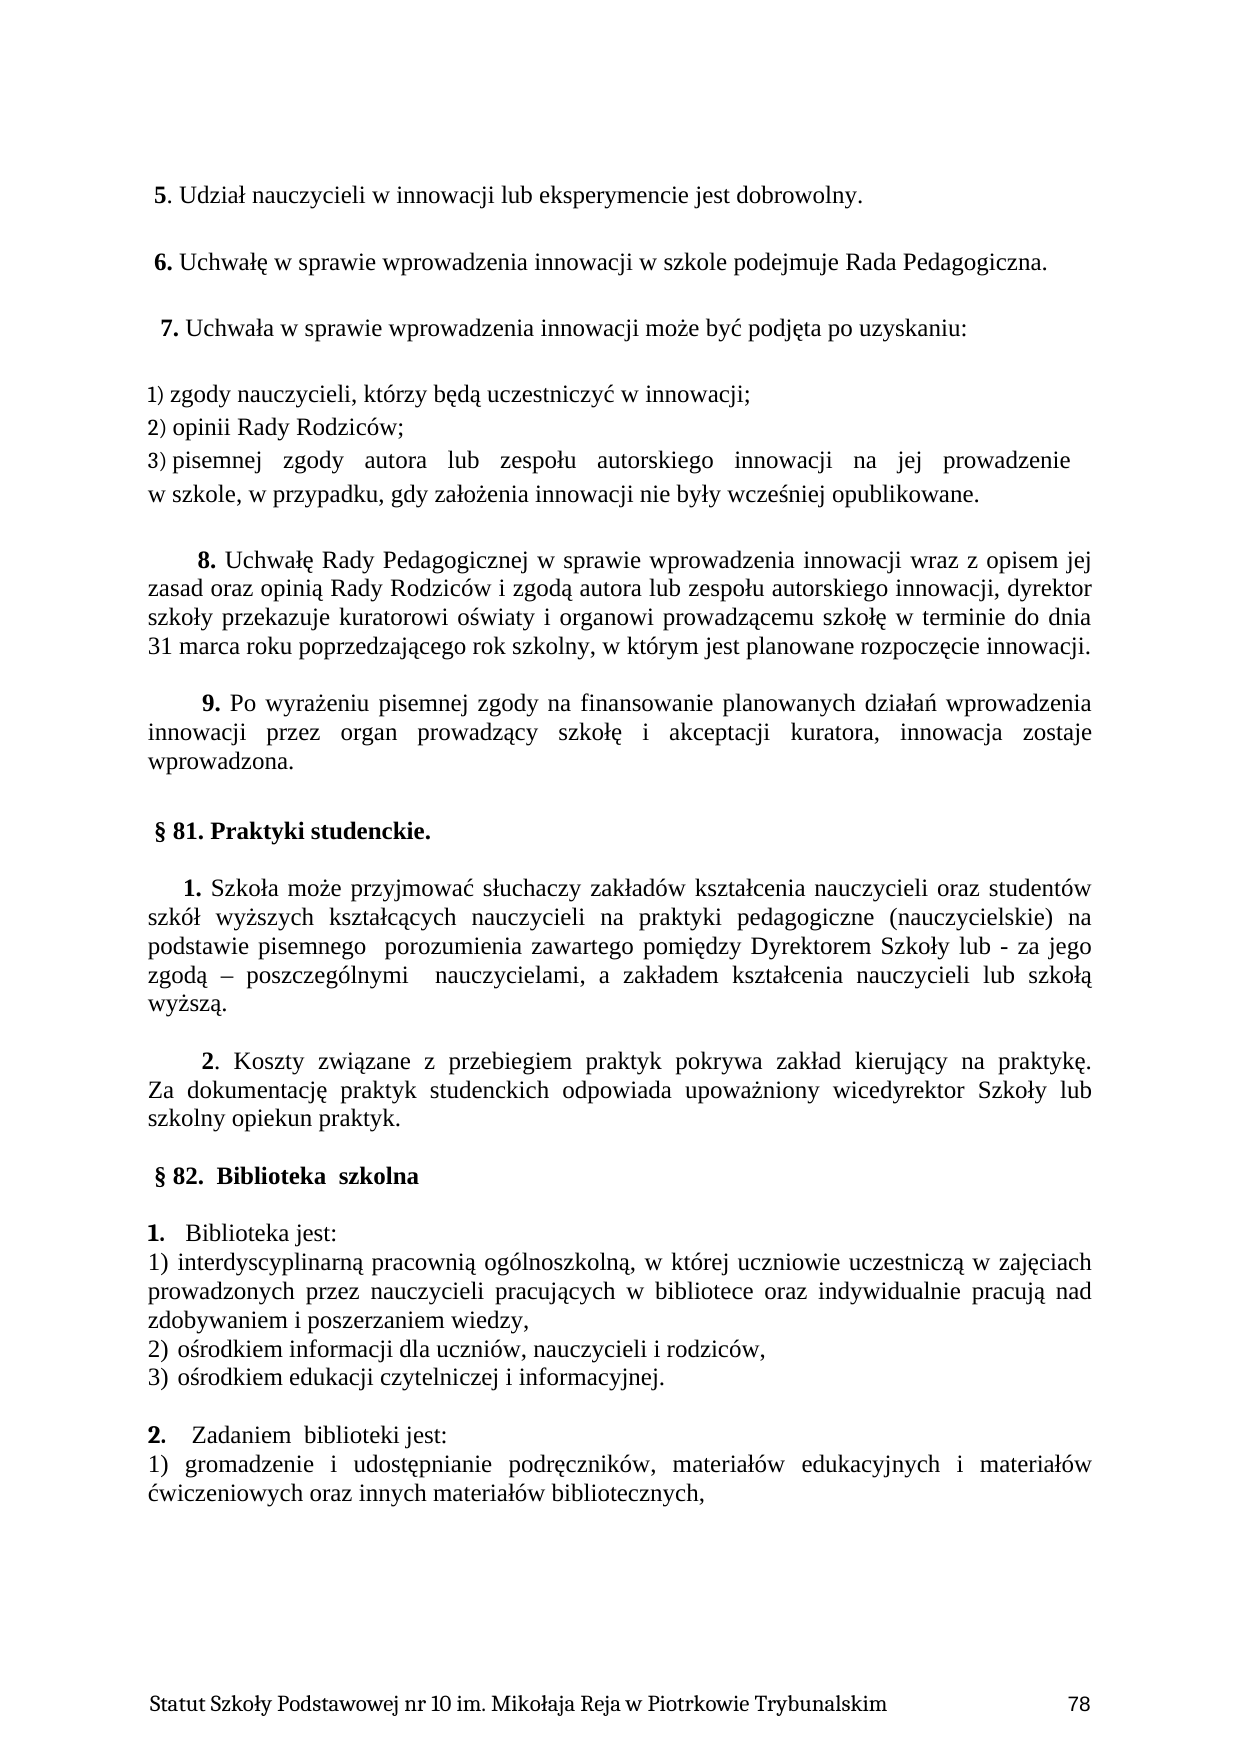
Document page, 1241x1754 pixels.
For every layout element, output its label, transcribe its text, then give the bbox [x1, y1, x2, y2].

text 7. Uchwała w sprawie wprowadzenia innowacji może być podjęta po uzyskaniu: [148, 313, 1093, 341]
list zgody nauczycieli, którzy będą uczestniczyć w innowacji; [148, 379, 1093, 408]
text 6. Uchwałę w sprawie wprowadzenia innowacji w szkole podejmuje Rada Pedagogiczna. [148, 247, 1093, 275]
text § 81. Praktyki studenckie. [148, 816, 1093, 845]
list Biblioteka jest: [148, 1218, 1093, 1247]
text 2. Koszty związane z przebiegiem praktyk pokrywa zakład kierujący na praktykę. Za dokumentację praktyk studenckich odpowiada upoważniony wicedyrektor Szkoły lub szkolny opiekun praktyk. [148, 1046, 1093, 1132]
text 5. Udział nauczycieli w innowacji lub eksperymencie jest dobrowolny. [148, 181, 1093, 209]
list pisemnej zgody autora lub zespołu autorskiego innowacji na jej prowadzenie w szkole, w przypadku, gdy założenia innowacji nie były wcześniej opublikowane. [148, 445, 1093, 507]
list ośrodkiem informacji dla uczniów, nauczycieli i rodziców, [148, 1334, 1093, 1362]
text § 82. Biblioteka szkolna [148, 1161, 1093, 1190]
list opinii Rady Rodziców; [148, 412, 1093, 441]
text 8. Uchwałę Rady Pedagogicznej w sprawie wprowadzenia innowacji wraz z opisem jej zasad oraz opinią Rady Rodziców i zgodą autora lub zespołu autorskiego innowacji, dyrektor szkoły przekazuje kuratorowi oświaty i organowi prowadzącemu szkołę w terminie do dnia 31 marca roku poprzedzającego rok szkolny, w którym jest planowane rozpoczęcie innowacji. [148, 545, 1093, 660]
list interdyscyplinarną pracownią ogólnoszkolną, w której uczniowie uczestniczą w zajęciach prowadzonych przez nauczycieli pracujących w bibliotece oraz indywidualnie pracują nad zdobywaniem i poszerzaniem wiedzy, [148, 1247, 1093, 1334]
list ośrodkiem edukacji czytelniczej i informacyjnej. [148, 1362, 1093, 1391]
text 9. Po wyrażeniu pisemnej zgody na finansowanie planowanych działań wprowadzenia innowacji przez organ prowadzący szkołę i akceptacji kuratora, innowacja zostaje wprowadzona. [148, 688, 1093, 775]
text 1) gromadzenie i udostępnianie podręczników, materiałów edukacyjnych i materiałów ćwiczeniowych oraz innych materiałów bibliotecznych, [148, 1449, 1093, 1507]
list Zadaniem biblioteki jest: [148, 1420, 1093, 1449]
text 1. Szkoła może przyjmować słuchaczy zakładów kształcenia nauczycieli oraz studentów szkół wyższych kształcących nauczycieli na praktyki pedagogiczne (nauczycielskie) na podstawie pisemnego porozumienia zawartego pomiędzy Dyrektorem Szkoły lub - za jego zgodą – poszczególnymi nauczycielami, a zakładem kształcenia nauczycieli lub szkołą wyższą. [148, 873, 1093, 1017]
